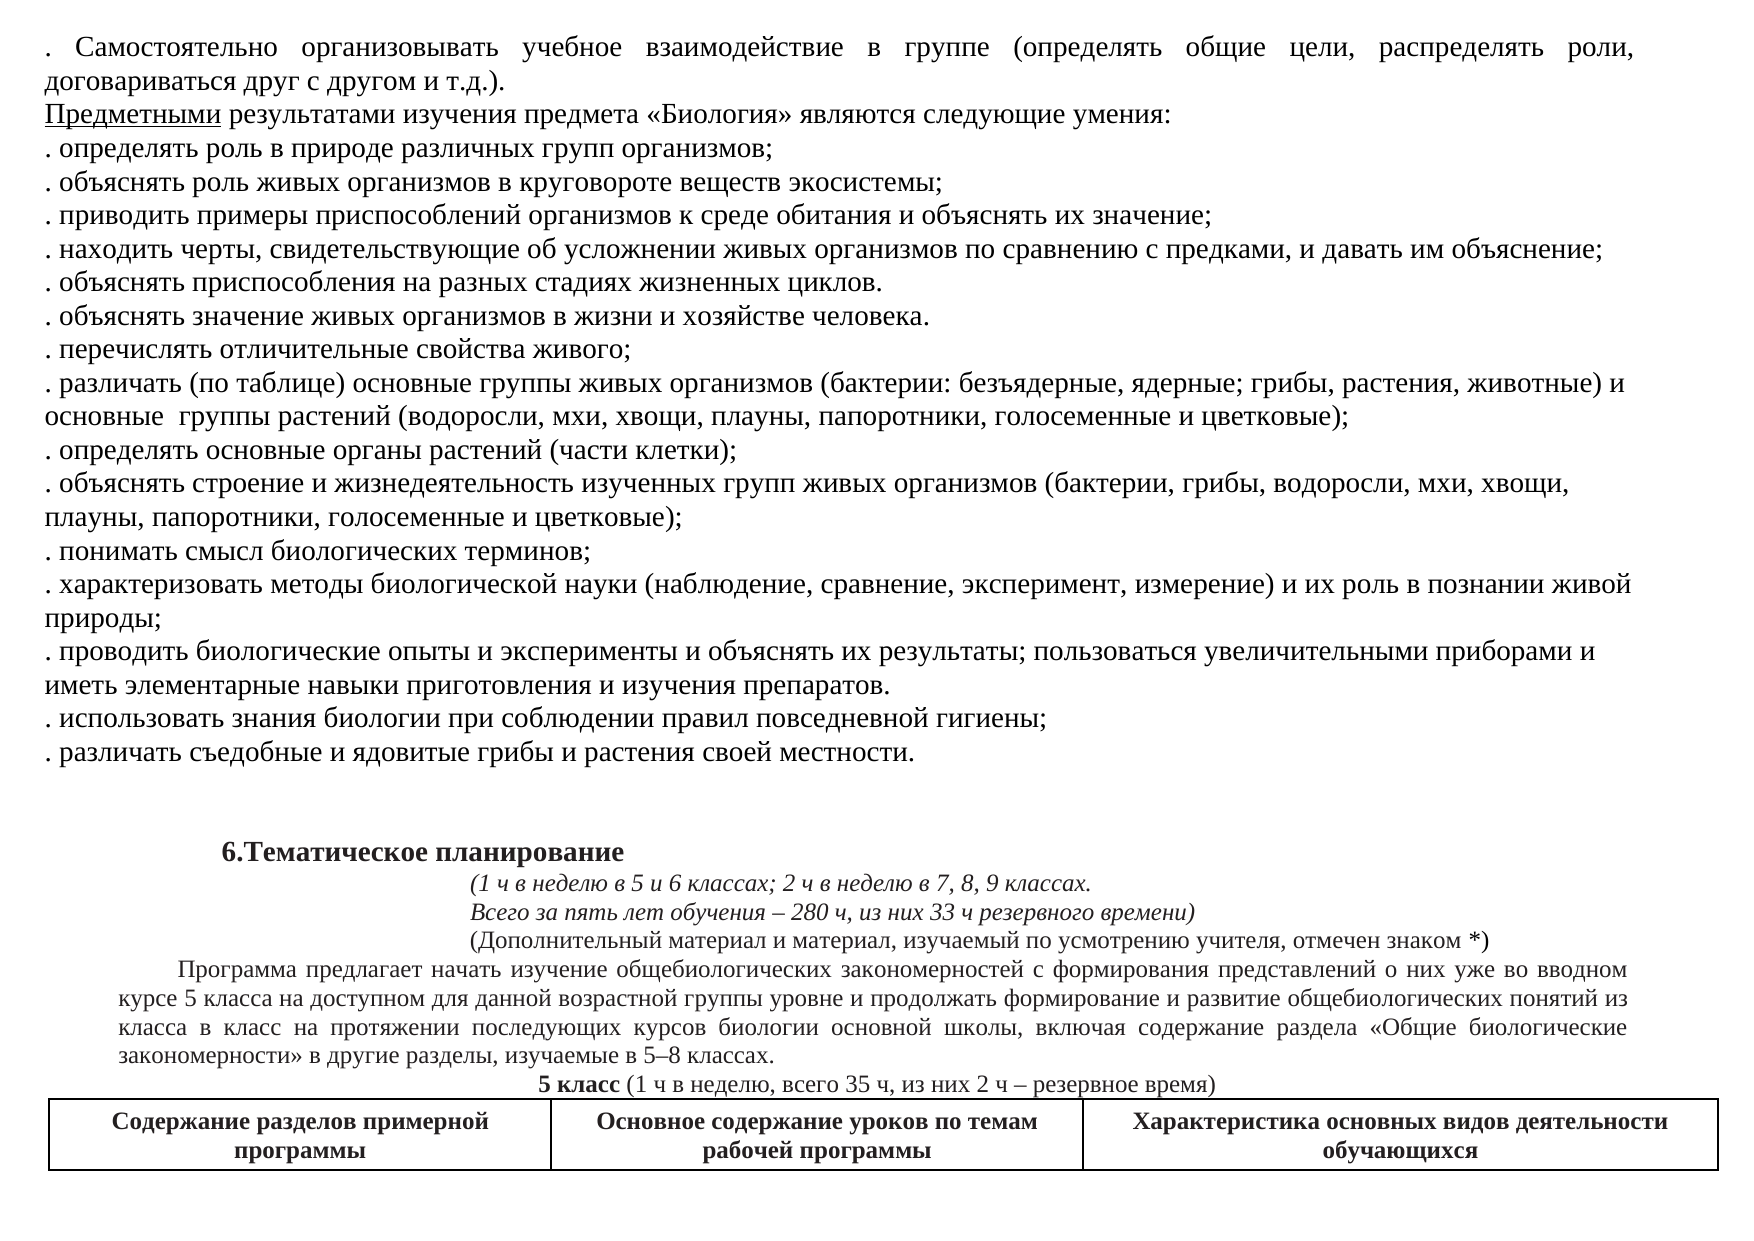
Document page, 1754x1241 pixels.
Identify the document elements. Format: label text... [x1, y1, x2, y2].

text (Дополнительный материал и материал, изучаемый по усмотрению учителя, отмечен знаком *) [469, 926, 1630, 954]
text . определять роль в природе различных групп организмов; [44, 130, 1636, 164]
text . использовать знания биологии при соблюдении правил повседневной гигиены; [44, 700, 1636, 734]
text . объяснять приспособления на разных стадиях жизненных циклов. [44, 264, 1636, 298]
text . находить черты, свидетельствующие об усложнении живых организмов по сравнению с предками, и давать им объяснение; [44, 231, 1636, 264]
text . понимать смысл биологических терминов; [44, 533, 1636, 566]
text . определять основные органы растений (части клетки); [44, 432, 1636, 466]
text 6.Тематическое планирование [221, 834, 1636, 868]
text Программа предлагает начать изучение общебиологических закономерностей с формирования представлений о них уже во вводном курсе 5 класса на доступном для данной возрастной группы уровне и продолжать формирование и развитие общебиологических понятий из класса в класс на протяжении последующих курсов биологии основной школы, включая содержание раздела «Общие биологические закономерности» в другие разделы, изучаемые в 5–8 классах. [118, 954, 1629, 1069]
text . приводить примеры приспособлений организмов к среде обитания и объяснять их значение; [44, 197, 1636, 231]
text . перечислять отличительные свойства живого; [44, 331, 1636, 365]
text . объяснять роль живых организмов в круговороте веществ экосистемы; [44, 164, 1636, 197]
text Предметными результатами изучения предмета «Биология» являются следующие умения: [44, 97, 1636, 130]
table_header Характеристика основных видов деятельности обучающихся [1084, 1100, 1717, 1169]
text . различать (по таблице) основные группы живых организмов (бактерии: безъядерные, ядерные; грибы, растения, животные) и основные группы растений (водоросли, мхи, хвощи, плауны, папоротники, голосеменные и цветковые); [44, 365, 1636, 432]
text . объяснять строение и жизнедеятельность изученных групп живых организмов (бактерии, грибы, водоросли, мхи, хвощи, плауны, папоротники, голосеменные и цветковые); [44, 466, 1636, 533]
text 5 класс (1 ч в неделю, всего 35 ч, из них 2 ч – резервное время) [118, 1069, 1636, 1098]
text . различать съедобные и ядовитые грибы и растения своей местности. [44, 734, 1636, 767]
text . проводить биологические опыты и эксперименты и объяснять их результаты; пользоваться увеличительными приборами и иметь элементарные навыки приготовления и изучения препаратов. [44, 633, 1636, 700]
text . объяснять значение живых организмов в жизни и хозяйстве человека. [44, 298, 1636, 331]
table_header Содержание разделов примерной программы [50, 1100, 550, 1169]
table_header Основное содержание уроков по темам рабочей программы [552, 1100, 1082, 1169]
text (1 ч в неделю в 5 и 6 классах; 2 ч в неделю в 7, 8, 9 классах. Всего за пять лет обучения – 280 ч, из них 33 ч резервного времени) [470, 868, 1636, 926]
text . характеризовать методы биологической науки (наблюдение, сравнение, эксперимент, измерение) и их роль в познании живой природы; [44, 566, 1636, 633]
text . Самостоятельно организовывать учебное взаимодействие в группе (определять общие цели, распределять роли, договариваться друг с другом и т.д.). [44, 29, 1636, 97]
